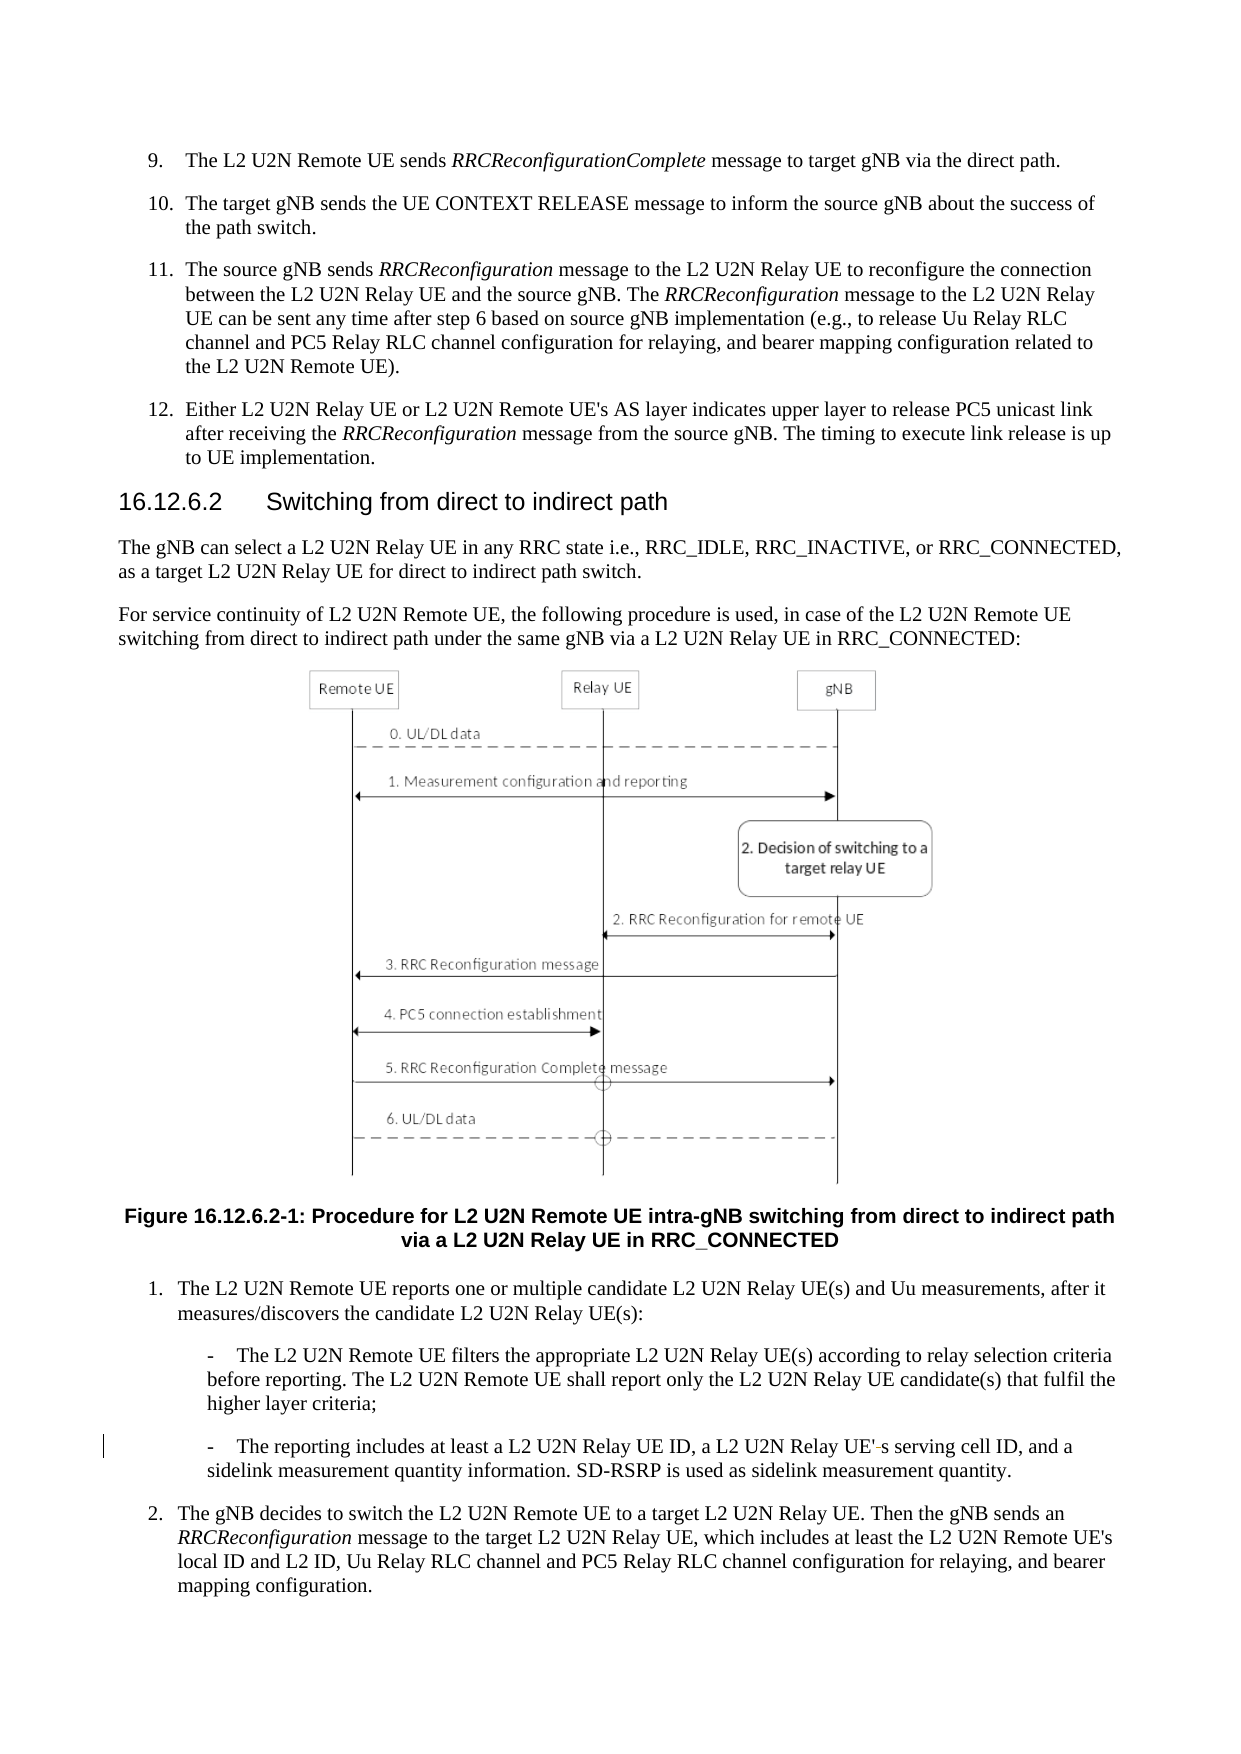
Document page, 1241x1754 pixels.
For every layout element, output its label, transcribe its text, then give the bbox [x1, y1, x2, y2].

text 10. The target gNB sends the UE CONTEXT RELEASE message to inform the source gNB about the success of the path switch. [148, 191, 1122, 239]
text 12. Either L2 U2N Relay UE or L2 U2N Remote UE's AS layer indicates upper layer to release PC5 unicast link after receiving the RRCReconfiguration message from the source gNB. The timing to execute link release is up to UE implementation. [148, 396, 1122, 469]
text Figure 16.12.6.2-1: Procedure for L2 U2N Remote UE intra-gNB switching from direct to indirect path via a L2 U2N Relay UE in RRC_CONNECTED [118, 1203, 1122, 1251]
text The gNB can select a L2 U2N Relay UE in any RRC state i.e., RRC_IDLE, RRC_INACTIVE, or RRC_CONNECTED, as a target L2 U2N Relay UE for direct to indirect path switch. [118, 535, 1122, 583]
text - The reporting includes at least a L2 U2N Relay UE ID, a L2 U2N Relay UE's serving cell ID, and a sidelink measurement quantity information. SD-RSRP is used as sidelink measurement quantity. [207, 1434, 1122, 1482]
text For service continuity of L2 U2N Remote UE, the following procedure is used, in case of the L2 U2N Remote UE switching from direct to indirect path under the same gNB via a L2 U2N Relay UE in RRC_CONNECTED: [118, 602, 1122, 650]
text - The L2 U2N Remote UE filters the appropriate L2 U2N Relay UE(s) according to relay selection criteria before reporting. The L2 U2N Remote UE shall report only the L2 U2N Relay UE candidate(s) that fulfil the higher layer criteria; [207, 1343, 1122, 1415]
text 11. The source gNB sends RRCReconfiguration message to the L2 U2N Relay UE to reconfigure the connection between the L2 U2N Relay UE and the source gNB. The RRCReconfiguration message to the L2 U2N Relay UE can be sent any time after step 6 based on source gNB implementation (e.g., to release Uu Relay RLC channel and PC5 Relay RLC channel configuration for relaying, and bearer mapping configuration related to the L2 U2N Remote UE). [148, 257, 1122, 378]
text 9. The L2 U2N Remote UE sends RRCReconfigurationComplete message to target gNB via the direct path. [148, 148, 1122, 172]
text 2. The gNB decides to switch the L2 U2N Remote UE to a target L2 U2N Relay UE. Then the gNB sends an RRCReconfiguration message to the target L2 U2N Relay UE, which includes at least the L2 U2N Remote UE's local ID and L2 ID, Uu Relay RLC channel and PC5 Relay RLC channel configuration for relaying, and bearer mapping configuration. [148, 1501, 1122, 1597]
subtitle 16.12.6.2 Switching from direct to indirect path [118, 487, 1122, 516]
text 1. The L2 U2N Remote UE reports one or multiple candidate L2 U2N Relay UE(s) and Uu measurements, after it measures/discovers the candidate L2 U2N Relay UE(s): [148, 1276, 1122, 1324]
